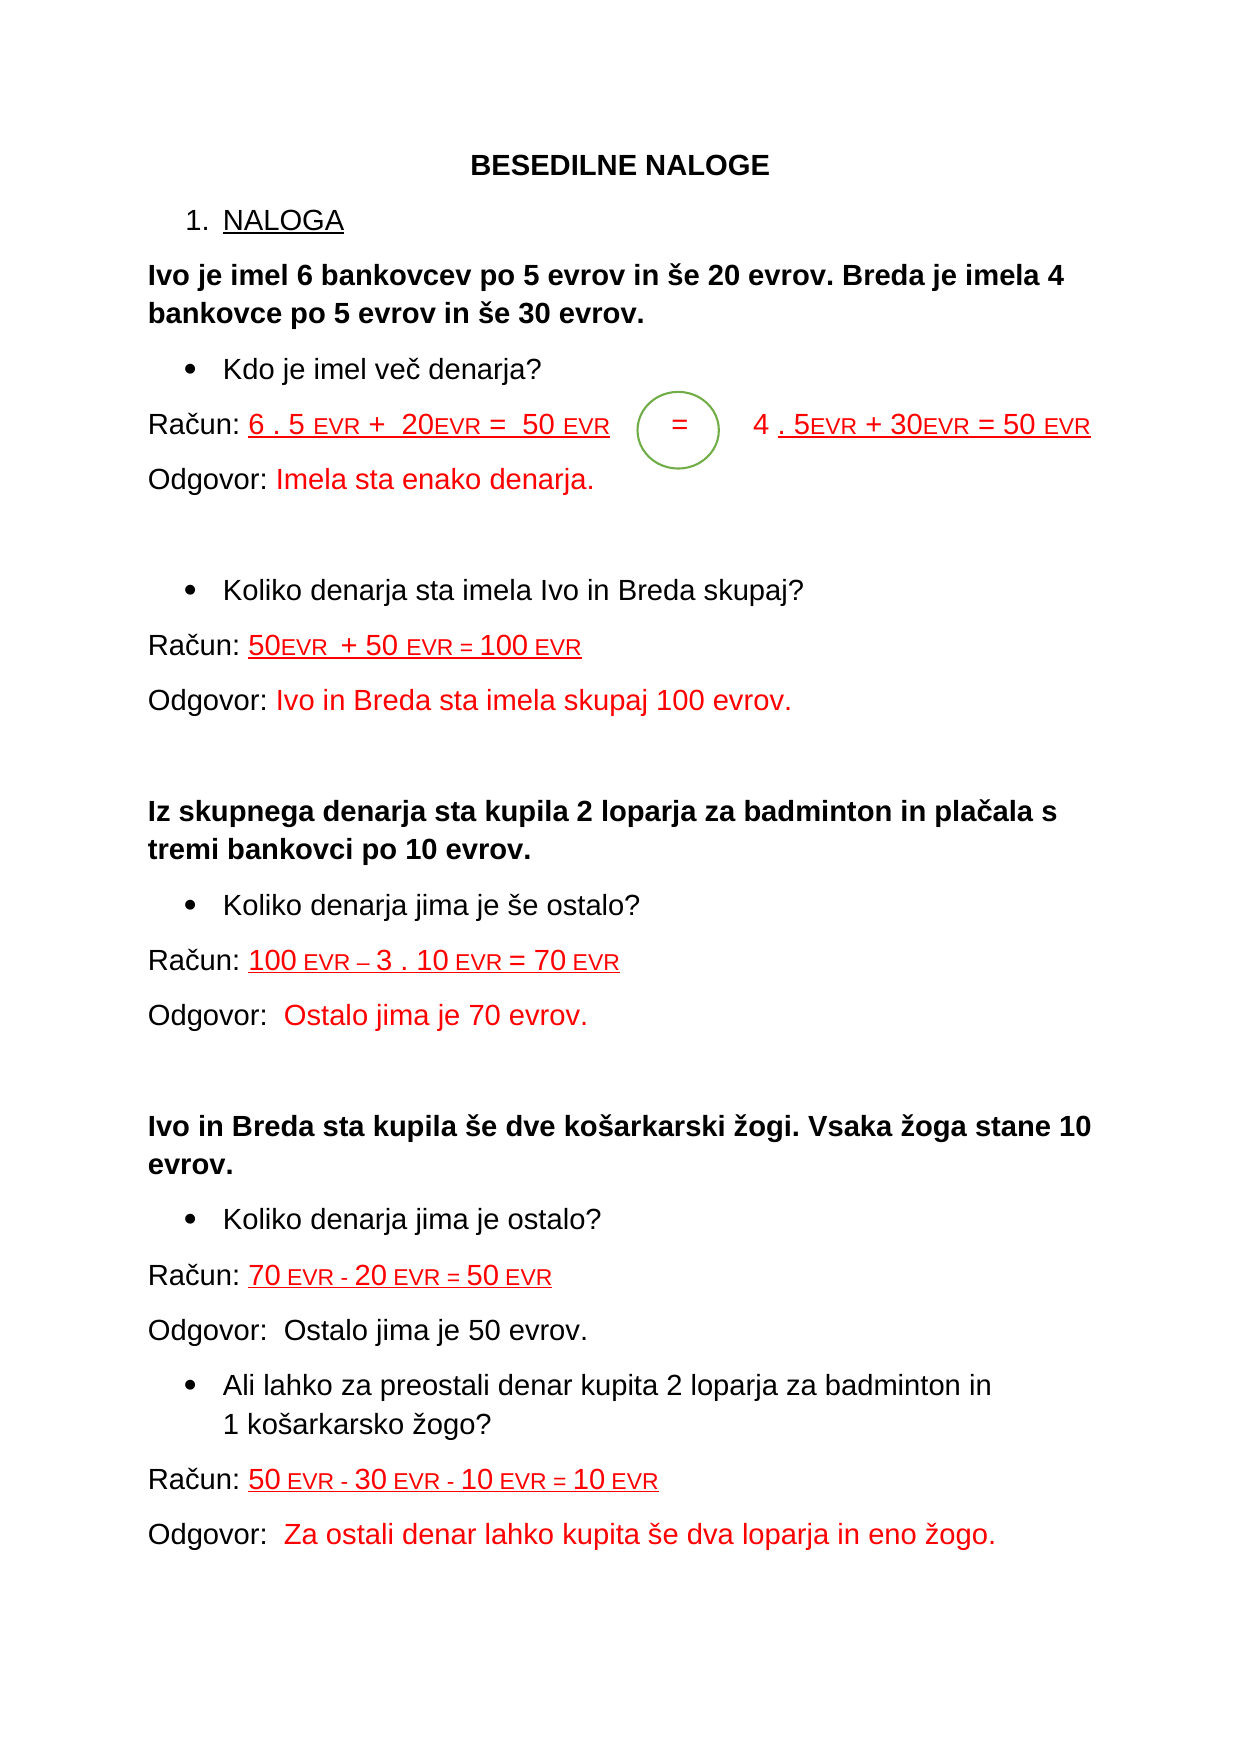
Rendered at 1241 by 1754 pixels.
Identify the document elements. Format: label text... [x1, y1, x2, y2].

text Račun: 100 EVR – 3 . 10 EVR = 70 EVR [148, 943, 1093, 977]
text Račun: 6 . 5 EVR + 20EVR = 50 EVR = 4 . 5EVR + 30EVR = 50 EVR [148, 407, 1093, 441]
list Koliko denarja jima je še ostalo? [185, 888, 1093, 921]
text Ivo in Breda sta kupila še dve košarkarski žogi. Vsaka žoga stane 10 evrov. [148, 1109, 1093, 1181]
text Odgovor: Imela sta enako denarja. [148, 462, 1093, 496]
list Ali lahko za preostali denar kupita 2 loparja za badminton in [185, 1368, 1093, 1402]
text Iz skupnega denarja sta kupila 2 loparja za badminton in plačala s tremi bankovci po 10 evrov. [148, 794, 1093, 866]
text Odgovor: Za ostali denar lahko kupita še dva loparja in eno žogo. [148, 1517, 1093, 1551]
text Račun: 50 EVR - 30 EVR - 10 EVR = 10 EVR [148, 1462, 1093, 1496]
text BESEDILNE NALOGE [148, 148, 1093, 181]
text Račun: 70 EVR - 20 EVR = 50 EVR [148, 1258, 1093, 1291]
text Odgovor: Ostalo jima je 70 evrov. [148, 998, 1093, 1032]
text Račun: 50EVR + 50 EVR = 100 EVR [148, 628, 1093, 662]
text Ivo je imel 6 bankovcev po 5 evrov in še 20 evrov. Breda je imela 4 bankovce po 5 evrov in še 30 evrov. [148, 258, 1093, 330]
text Odgovor: Ivo in Breda sta imela skupaj 100 evrov. [148, 683, 1093, 717]
list Koliko denarja sta imela Ivo in Breda skupaj? [185, 573, 1093, 607]
text Odgovor: Ostalo jima je 50 evrov. [148, 1313, 1093, 1347]
list Koliko denarja jima je ostalo? [185, 1202, 1093, 1236]
list Kdo je imel več denarja? [185, 352, 1093, 386]
list 1 košarkarsko žogo? [223, 1407, 1093, 1441]
list NALOGA [185, 203, 1093, 236]
